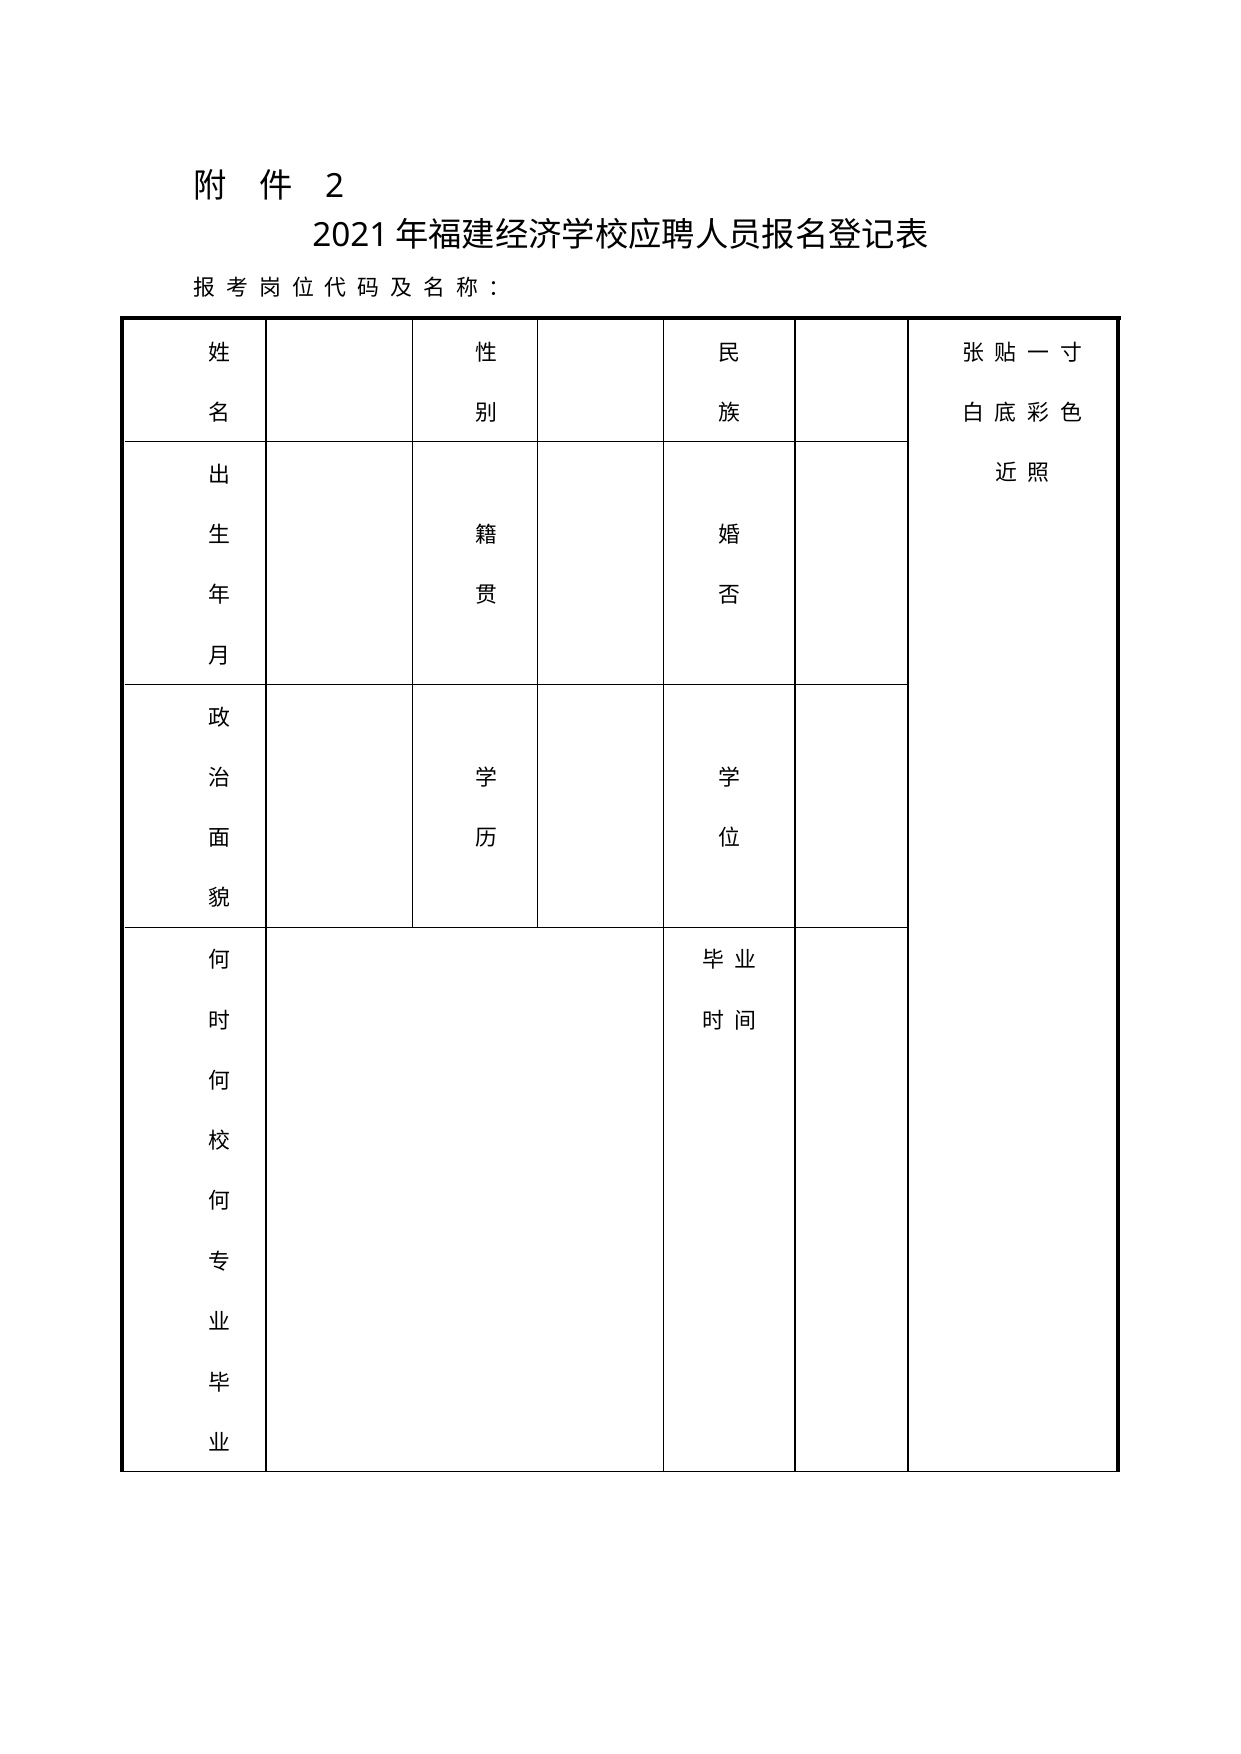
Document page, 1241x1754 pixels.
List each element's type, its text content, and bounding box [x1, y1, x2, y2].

table_cell 出生年月 [124, 442, 265, 684]
table_cell 婚 否 [664, 442, 794, 684]
table_header 张贴一寸 白底彩色近照 [909, 320, 1116, 1471]
table_cell 籍 贯 [413, 442, 537, 684]
text 附件2 [193, 153, 1047, 213]
table_header [267, 320, 412, 441]
table_cell [538, 442, 663, 684]
table_cell [796, 928, 907, 1471]
table_header [796, 320, 907, 441]
table_cell [267, 685, 412, 926]
table_cell 学 位 [664, 685, 794, 926]
text 报考岗位代码及名称： [193, 255, 1047, 316]
table_header 民 族 [664, 320, 794, 441]
text 2021年福建经济学校应聘人员报名登记表 [193, 213, 1047, 255]
table_cell 政治面貌 [124, 685, 265, 926]
table_cell [267, 442, 412, 684]
table_cell [796, 685, 907, 926]
table_cell [267, 928, 663, 1471]
table_header [538, 320, 663, 441]
table_cell 学 历 [413, 685, 537, 926]
table_cell 何时何校何专业毕业 [124, 928, 265, 1471]
table_cell [796, 442, 907, 684]
table_cell 毕业时间 [664, 928, 794, 1471]
table_header 性 别 [413, 320, 537, 441]
table_cell [538, 685, 663, 926]
table_header 姓 名 [124, 320, 265, 441]
